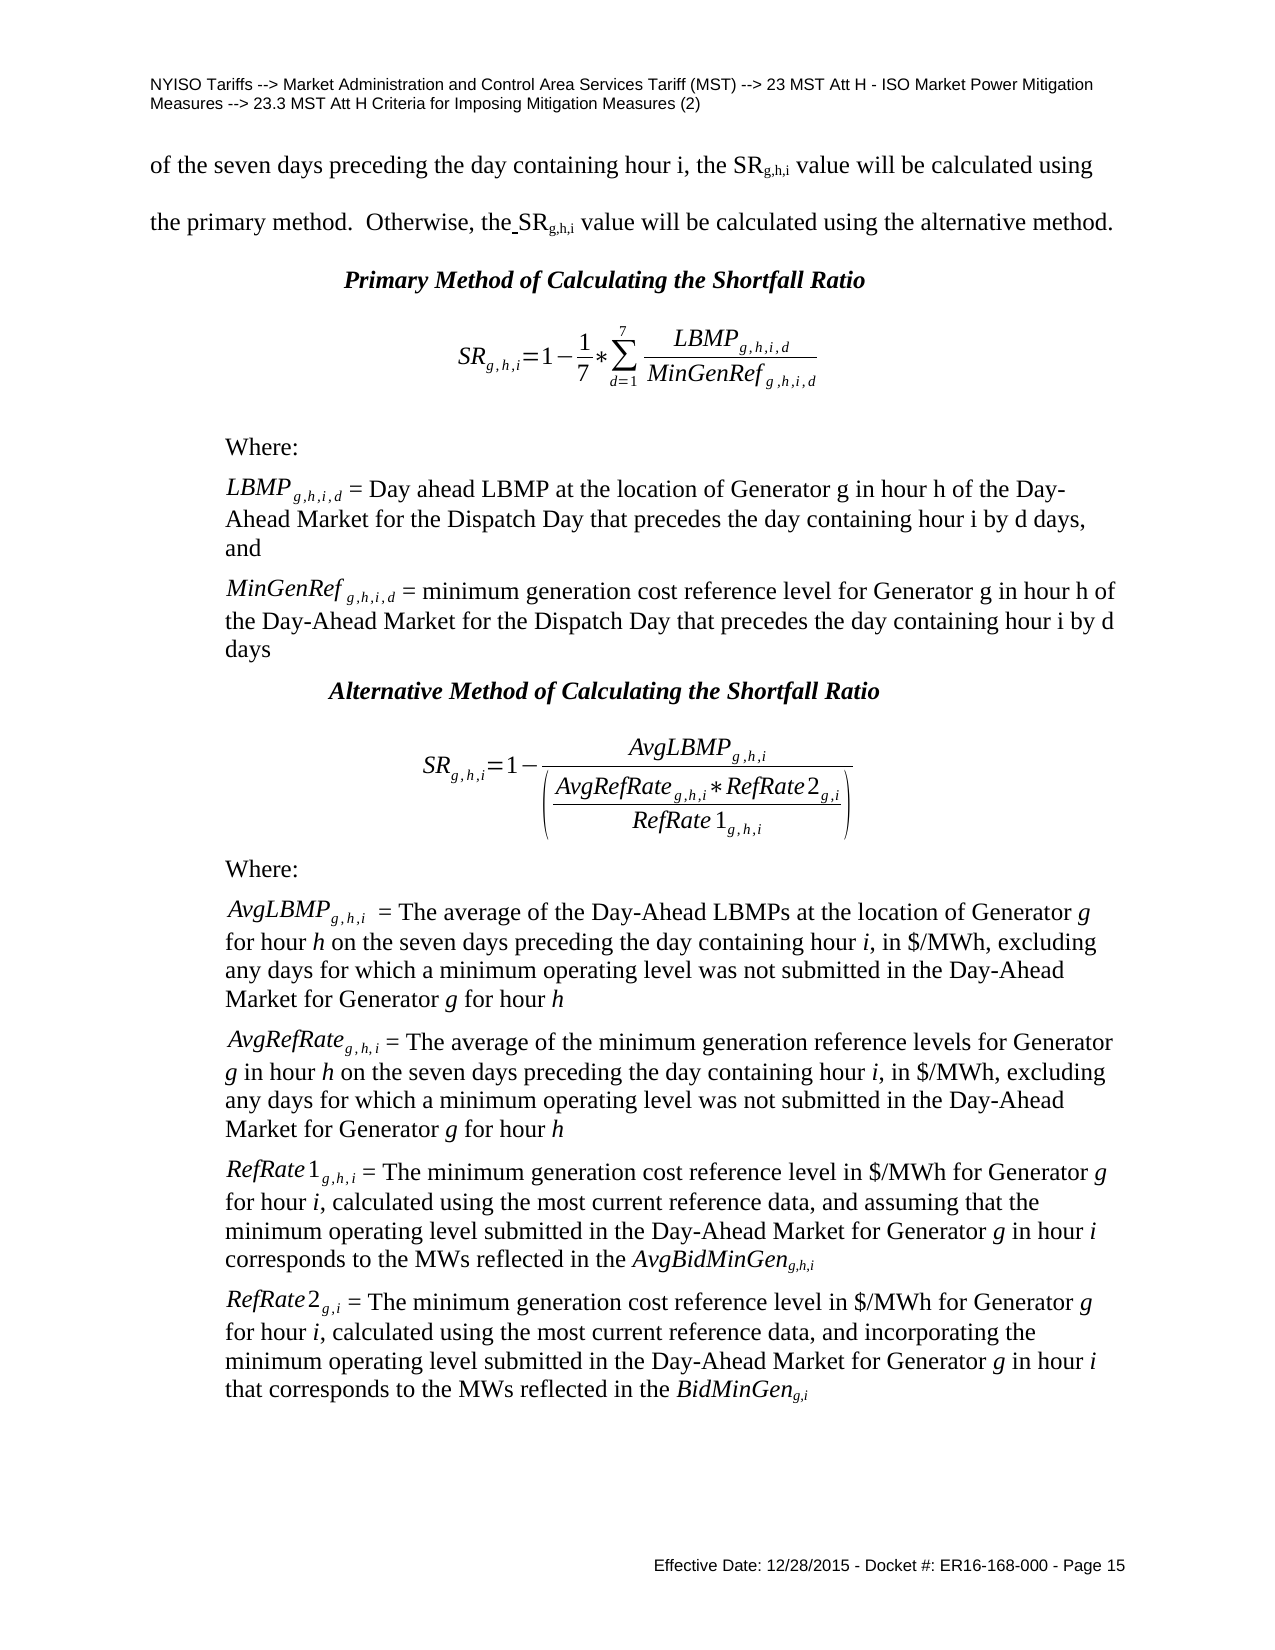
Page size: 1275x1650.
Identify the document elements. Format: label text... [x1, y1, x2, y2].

text = The minimum generation cost reference level in $/MWh for Generator g for hour i, calculated using the most current reference data, and incorporating the minimum operating level submitted in the Day-Ahead Market for Generator g in hour i that corresponds to the MWs reflected in the BidMinGeng,i [225, 1286, 1125, 1403]
text = minimum generation cost reference level for Generator g in hour h of the Day-Ahead Market for the Dispatch Day that precedes the day containing hour i by d days [225, 574, 1125, 663]
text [150, 150, 1125, 236]
subtitle Alternative Method of Calculating the Shortfall Ratio [150, 676, 1059, 704]
text = The minimum generation cost reference level in $/MWh for Generator g for hour i, calculated using the most current reference data, and assuming that the minimum operating level submitted in the Day-Ahead Market for Generator g in hour i corresponds to the MWs reflected in the AvgBidMinGeng,h,i [225, 1156, 1125, 1273]
text Where: [225, 854, 1125, 883]
text = Day ahead LBMP at the location of Generator g in hour h of the Day-Ahead Market for the Dispatch Day that precedes the day containing hour i by d days, and [225, 473, 1125, 562]
text Where: [225, 432, 1125, 461]
text = The average of the minimum generation reference levels for Generator g in hour h on the seven days preceding the day containing hour i, in $/MWh, excluding any days for which a minimum operating level was not submitted in the Day-Ahead Market for Generator g for hour h [225, 1026, 1125, 1143]
text = The average of the Day-Ahead LBMPs at the location of Generator g for hour h on the seven days preceding the day containing hour i, in $/MWh, excluding any days for which a minimum operating level was not submitted in the Day-Ahead Market for Generator g for hour h [225, 895, 1125, 1013]
subtitle Primary Method of Calculating the Shortfall Ratio [150, 265, 1059, 294]
